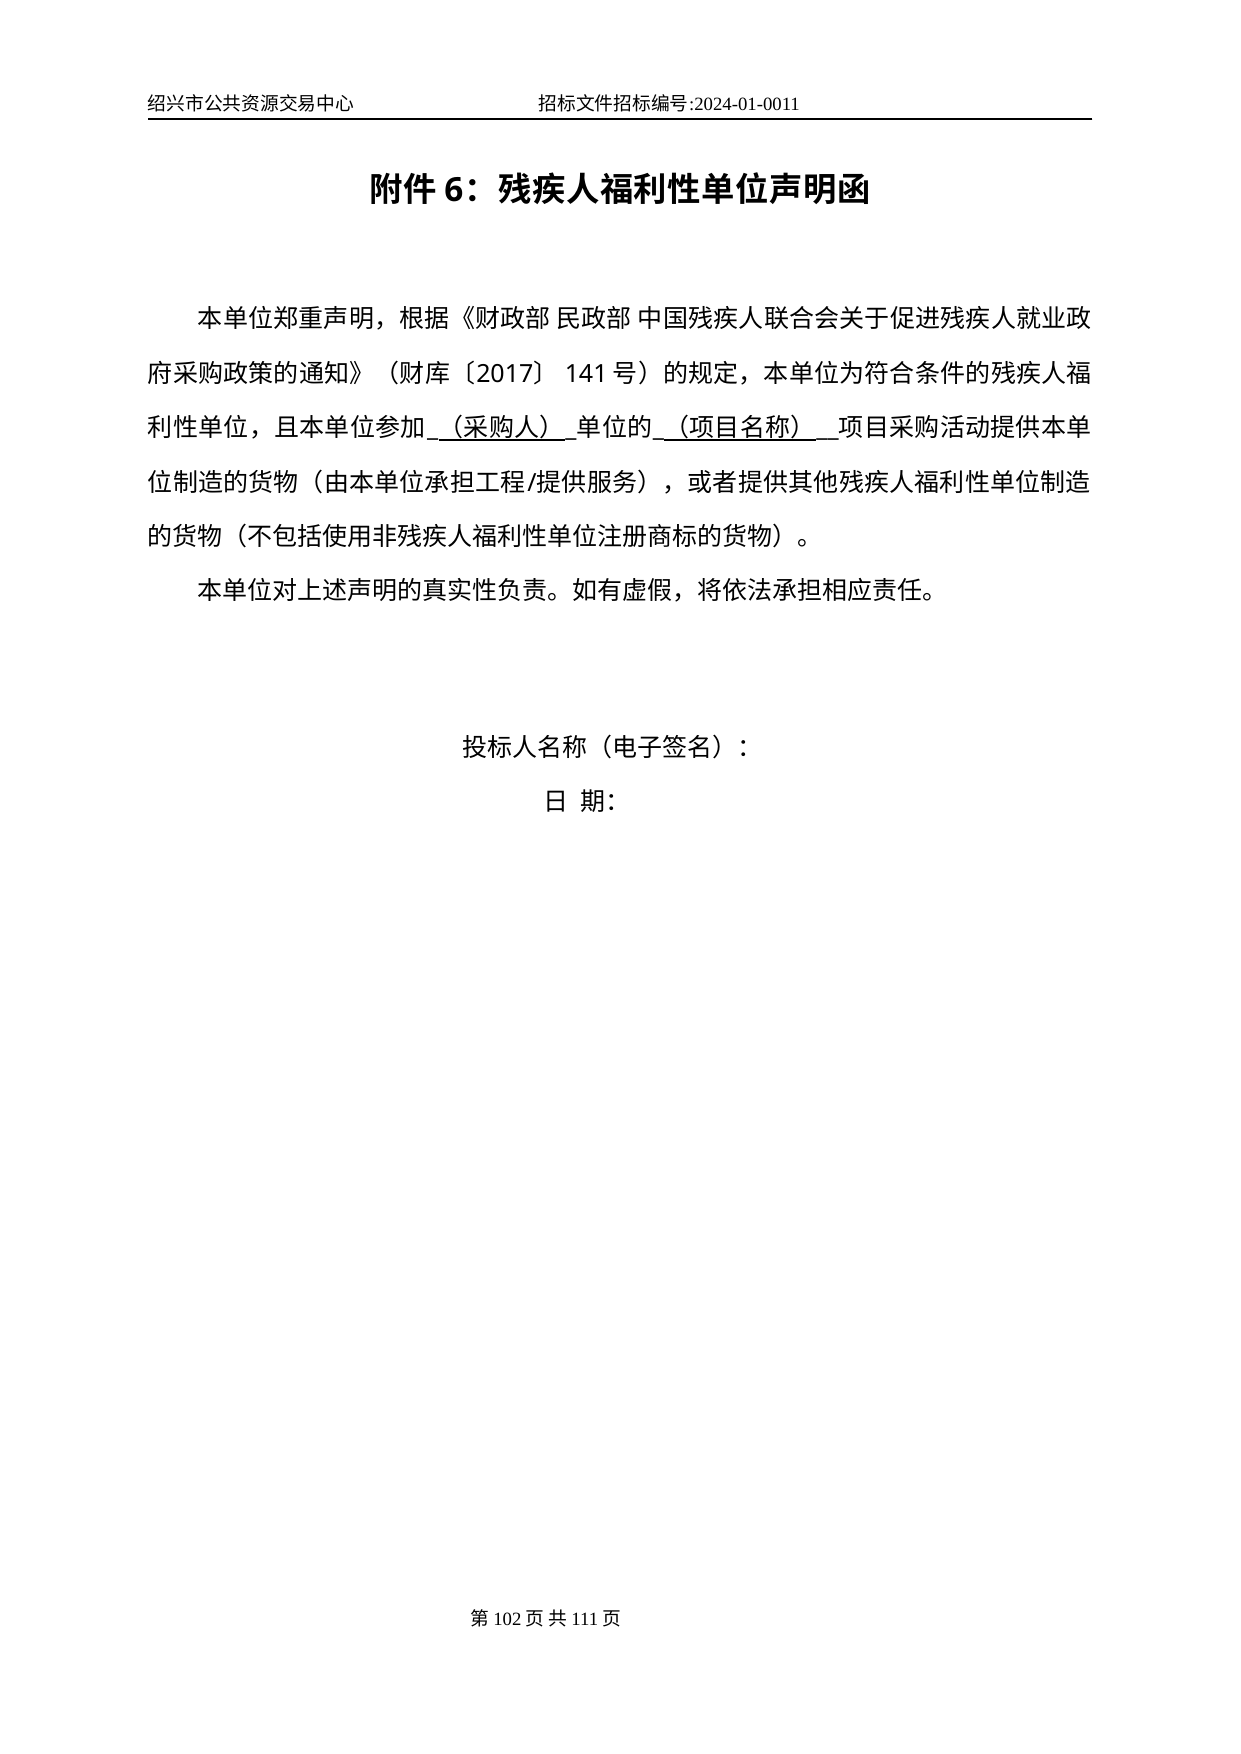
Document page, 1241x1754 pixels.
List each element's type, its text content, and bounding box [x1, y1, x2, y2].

text 投标人名称（电子签名）： [148, 727, 930, 763]
text 本单位对上述声明的真实性负责。如有虚假，将依法承担相应责任。 [148, 571, 1092, 607]
text 附件6：残疾人福利性单位声明函 [148, 162, 1092, 211]
text 日 期： [148, 782, 930, 818]
text 本单位郑重声明，根据《财政部 民政部 中国残疾人联合会关于促进残疾人就业政府采购政策的通知》（财库〔2017〕 141号）的规定，本单位为符合条件的残疾人福利性单位，且本单位参加_（采购人）_单位的_（项目名称）__项目采购活动提供本单位制造的货物（由本单位承担工程/提供服务），或者提供其他残疾人福利性单位制造的货物（不包括使用非残疾人福利性单位注册商标的货物）。 [148, 299, 1092, 553]
